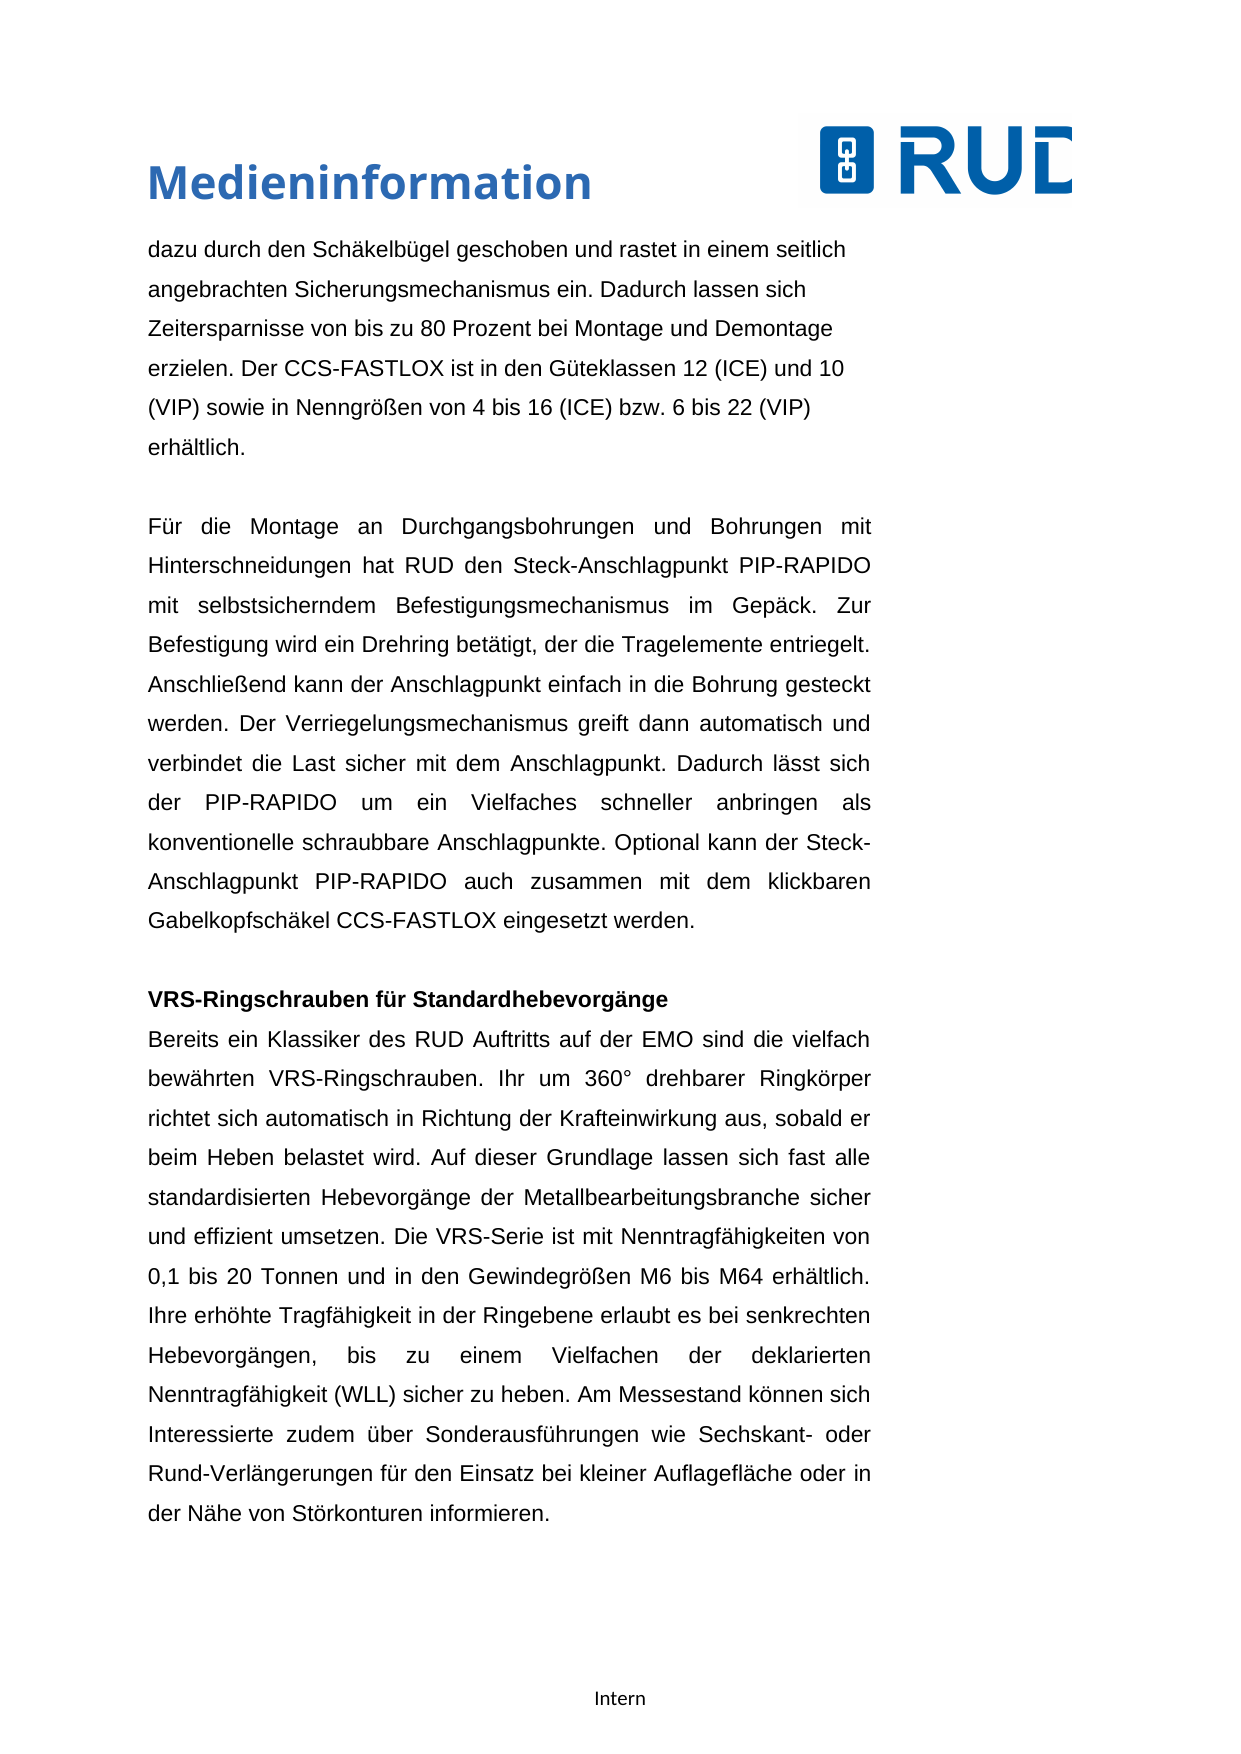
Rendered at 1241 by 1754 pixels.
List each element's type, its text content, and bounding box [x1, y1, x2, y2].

picture [798, 113, 1072, 208]
text Bereits ein Klassiker des RUD Auftritts auf der EMO sind die vielfach bewährten VRS-Ringschrauben. Ihr um 360° drehbarer Ringkörper richtet sich automatisch in Richtung der Krafteinwirkung aus, sobald er beim Heben belastet wird. Auf dieser Grundlage lassen sich fast alle standardisierten Hebevorgänge der Metallbearbeitungsbranche sicher und effizient umsetzen. Die VRS-Serie ist mit Nenntragfähigkeiten von 0,1 bis 20 Tonnen und in den Gewindegrößen M6 bis M64 erhältlich. Ihre erhöhte Tragfähigkeit in der Ringebene erlaubt es bei senkrechten Hebevorgängen, bis zu einem Vielfachen der deklarierten Nenntragfähigkeit (WLL) sicher zu heben. Am Messestand können sich Interessierte zudem über Sonderausführungen wie Sechskant- oder Rund-Verlängerungen für den Einsatz bei kleiner Auflagefläche oder in der Nähe von Störkonturen informieren. [148, 1026, 871, 1526]
text Für die Montage an Durchgangsbohrungen und Bohrungen mit Hinterschneidungen hat RUD den Steck-Anschlagpunkt PIP-RAPIDO mit selbstsicherndem Befestigungsmechanismus im Gepäck. Zur Befestigung wird ein Drehring betätigt, der die Tragelemente entriegelt. Anschließend kann der Anschlagpunkt einfach in die Bohrung gesteckt werden. Der Verriegelungsmechanismus greift dann automatisch und verbindet die Last sicher mit dem Anschlagpunkt. Dadurch lässt sich der PIP-RAPIDO um ein Vielfaches schneller anbringen als konventionelle schraubbare Anschlagpunkte. Optional kann der Steck-Anschlagpunkt PIP-RAPIDO auch zusammen mit dem klickbaren Gabelkopfschäkel CCS-FASTLOX eingesetzt werden. [148, 513, 871, 934]
text VRS-Ringschrauben für Standardhebevorgänge [148, 986, 871, 1013]
